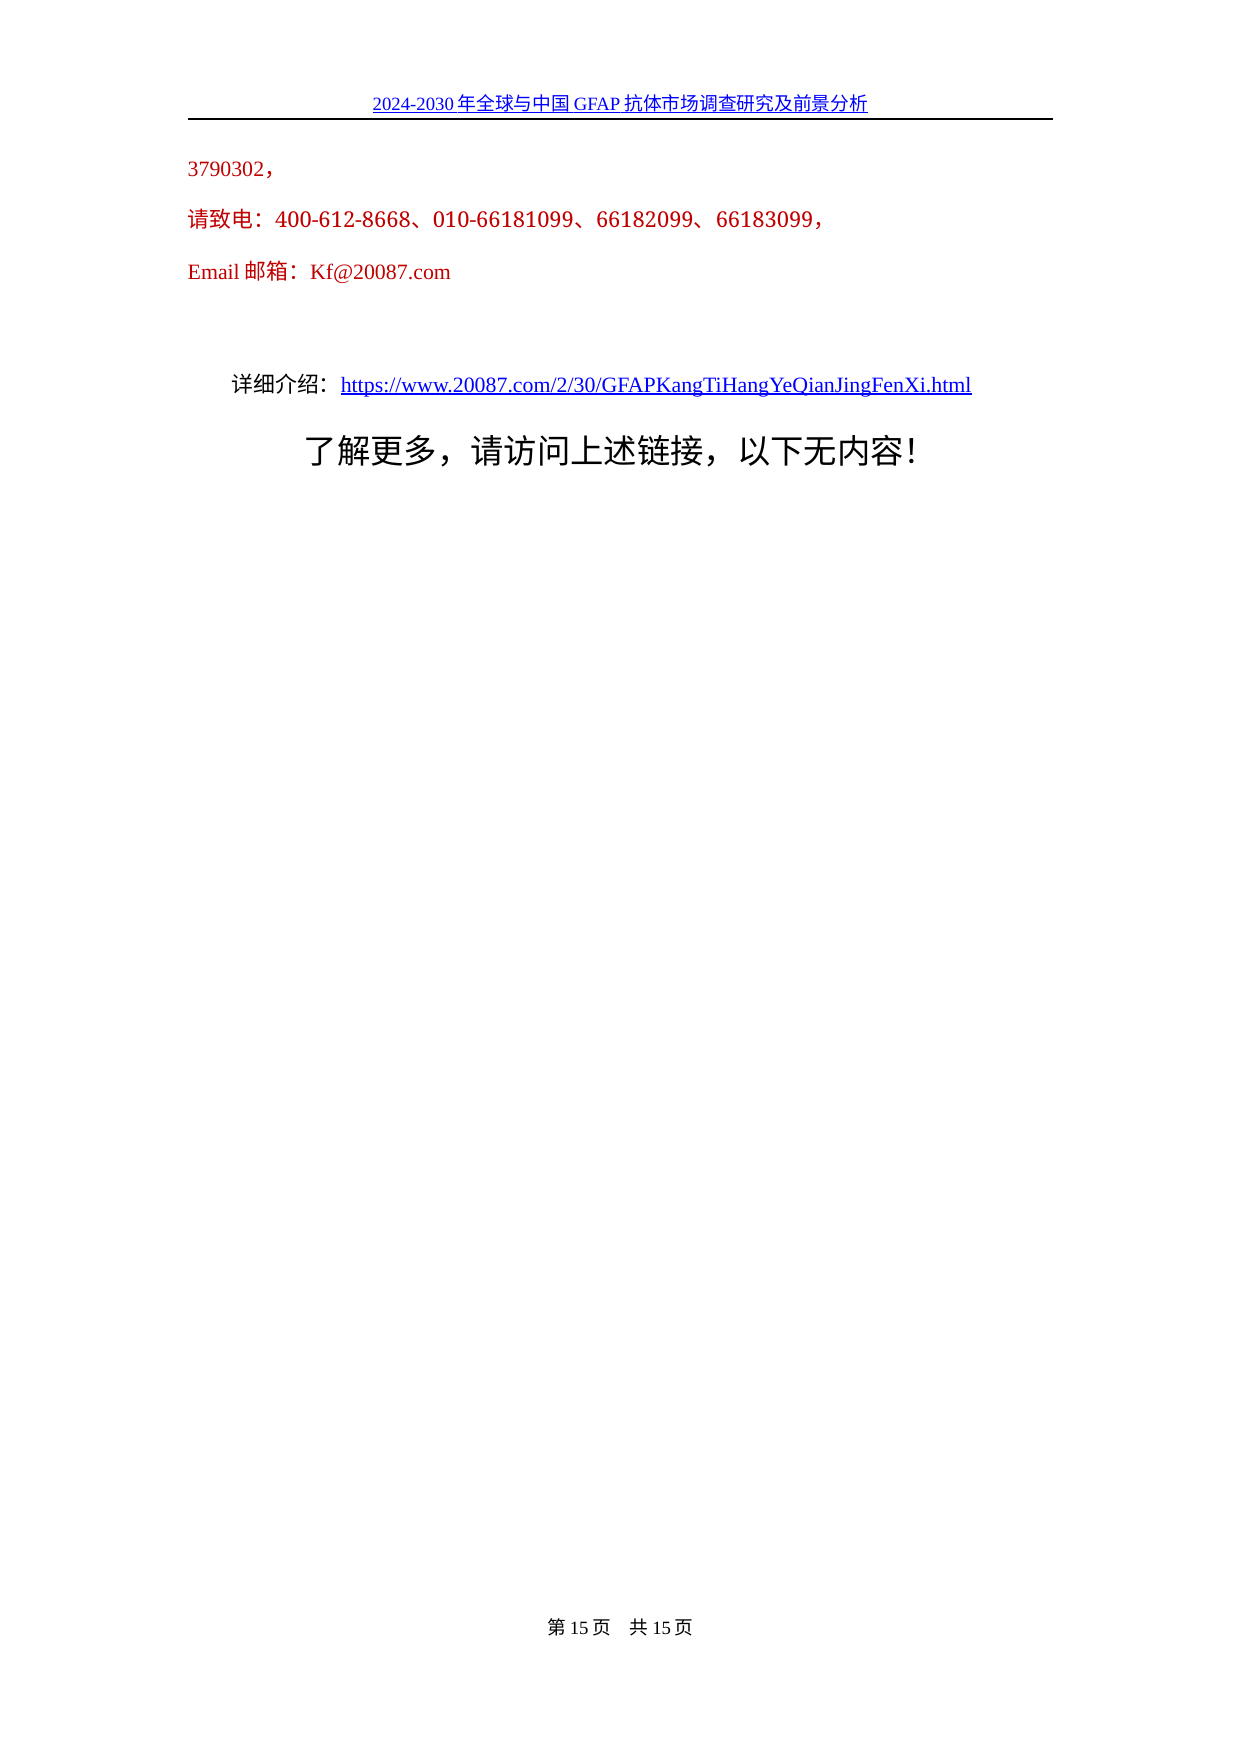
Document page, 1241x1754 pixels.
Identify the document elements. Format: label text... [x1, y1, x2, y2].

title 了解更多，请访问上述链接，以下无内容！ [187, 416, 1053, 481]
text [187, 150, 1053, 183]
text Email邮箱：Kf@20087.com [187, 253, 1053, 286]
text 详细介绍：https://www.20087.com/2/30/GFAPKangTiHangYeQianJingFenXi.html [187, 366, 1053, 399]
text 请致电：400-612-8668、010-66181099、66182099、66183099， [187, 202, 1053, 234]
